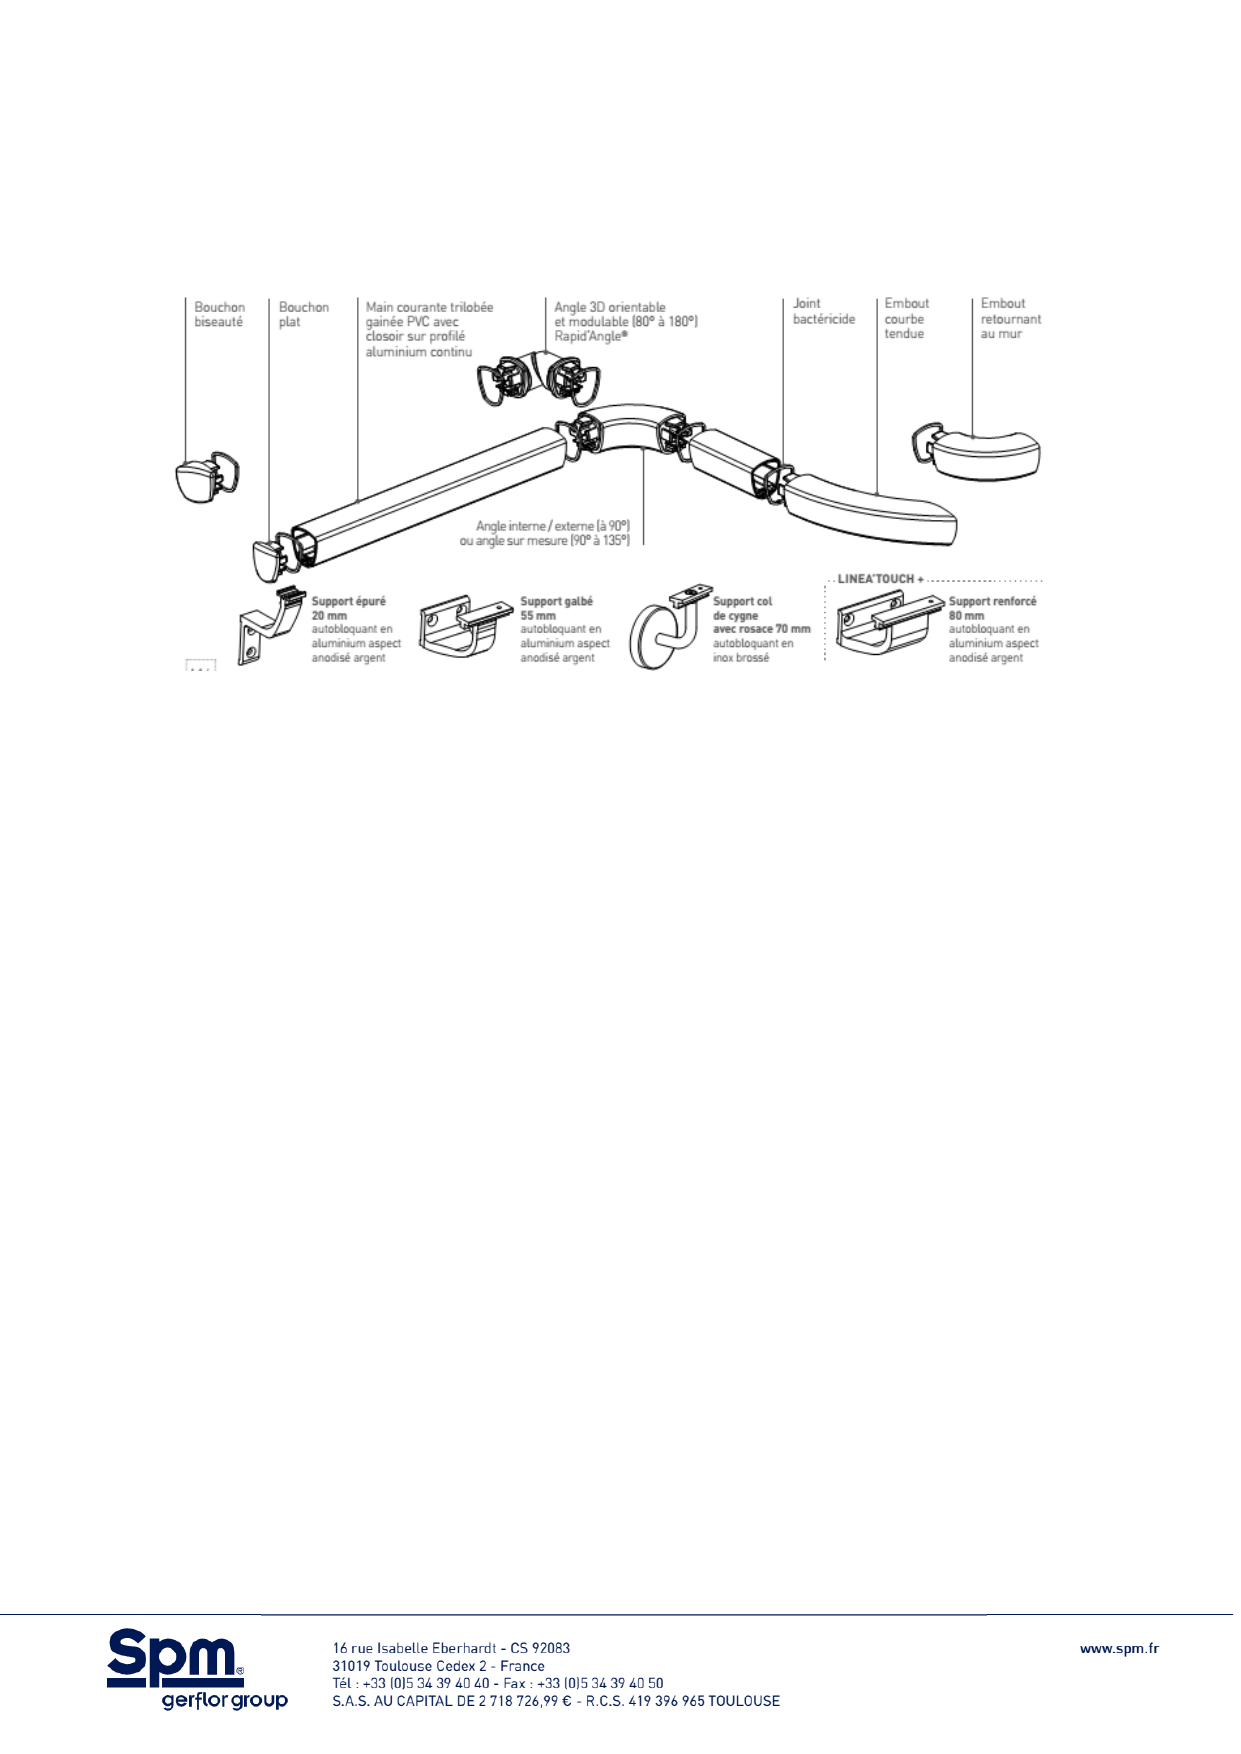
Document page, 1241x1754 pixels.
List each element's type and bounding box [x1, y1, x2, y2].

picture [172, 291, 1045, 671]
picture [0, 1598, 1234, 1754]
